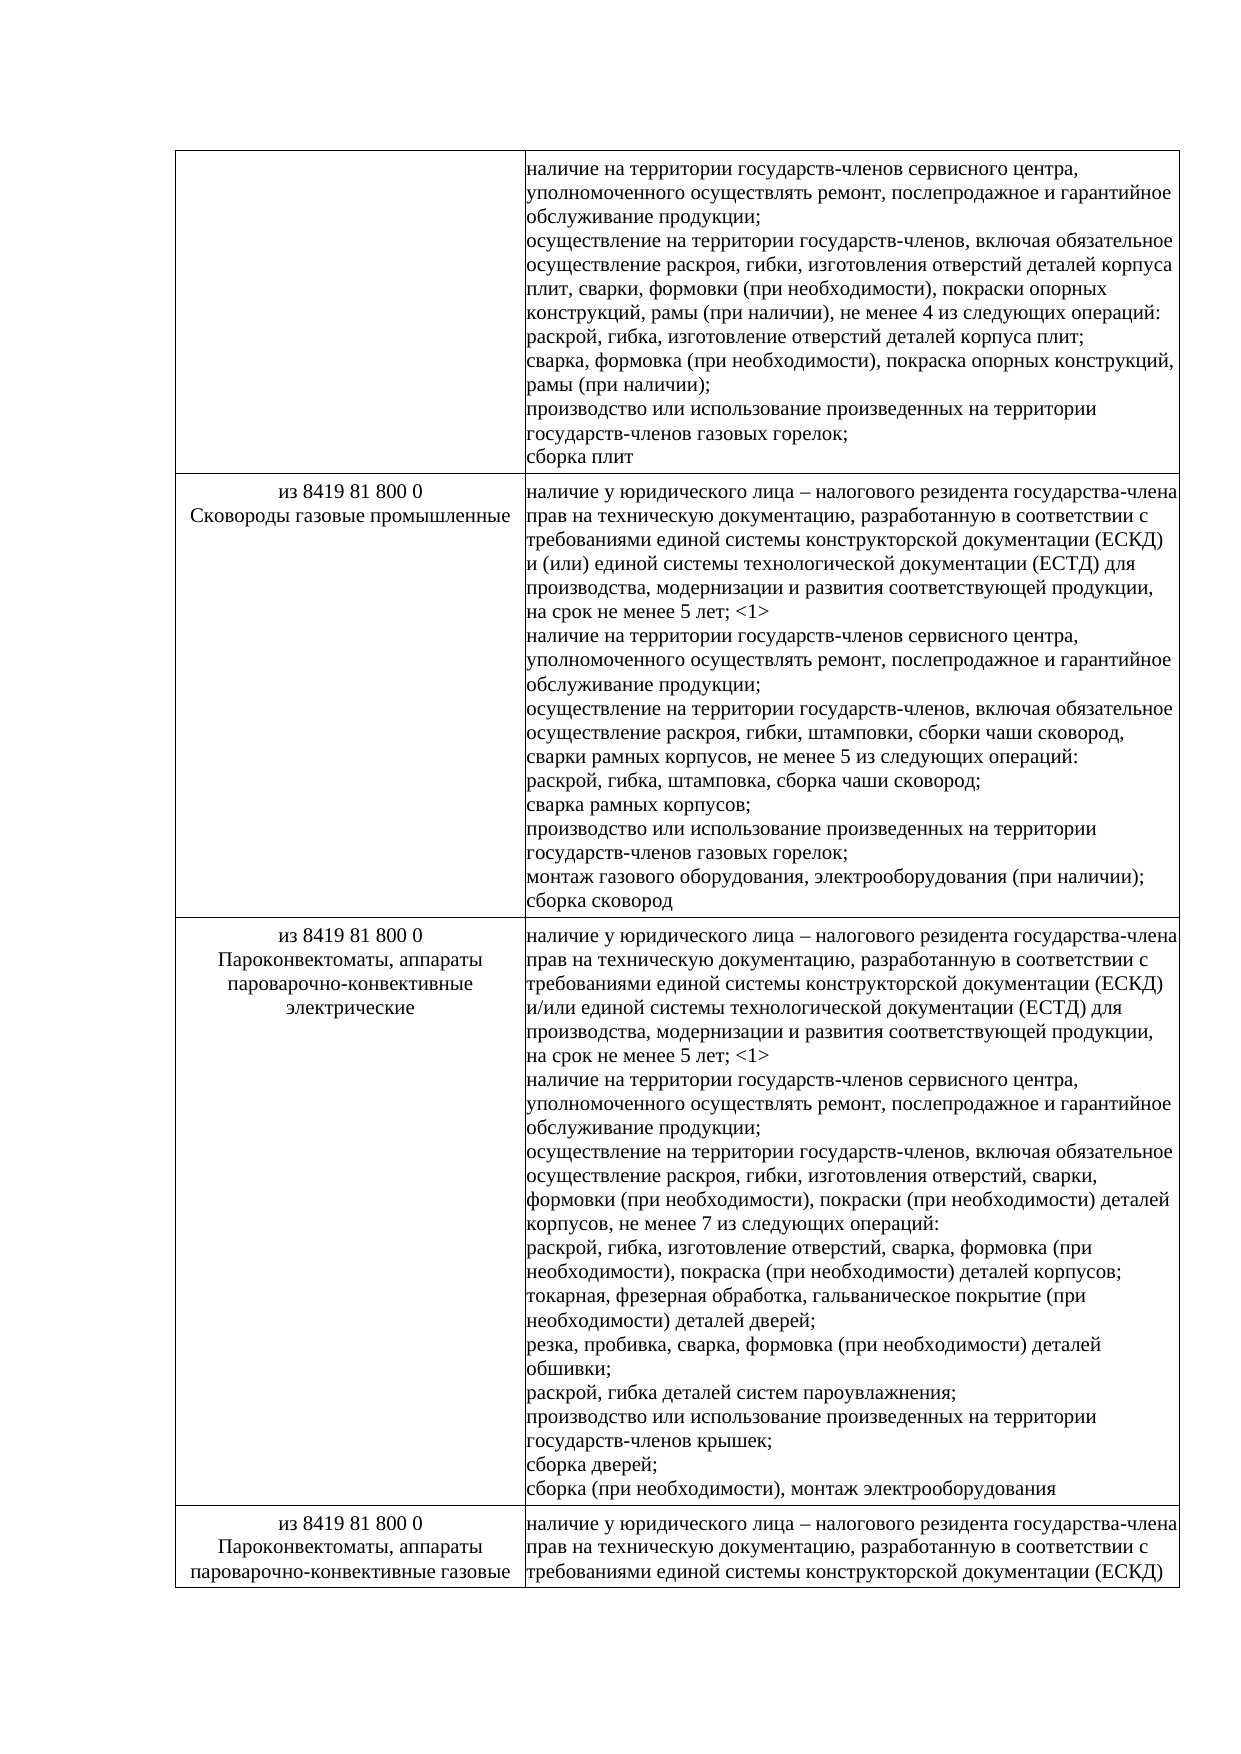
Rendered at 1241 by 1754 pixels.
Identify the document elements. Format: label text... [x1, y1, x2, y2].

table_cell из 8419 81 800 0 Сковороды газовые промышленные [176, 474, 525, 917]
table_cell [176, 1506, 525, 1587]
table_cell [526, 151, 1179, 473]
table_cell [176, 151, 525, 473]
table_cell наличие у юридического лица – налогового резидента государства-члена прав на техническую документацию, разработанную в соответствии с требованиями единой системы конструкторской документации (ЕСКД) и/или единой системы технологической документации (ЕСТД) для производства, модернизации и развития соответствующей продукции, на срок не менее 5 лет; <1> наличие на территории государств-членов сервисного центра, уполномоченного осуществлять ремонт, послепродажное и гарантийное обслуживание продукции; осуществление на территории государств-членов, включая обязательное осуществление раскроя, гибки, изготовления отверстий, сварки, формовки (при необходимости), покраски (при необходимости) деталей корпусов, не менее 7 из следующих операций: раскрой, гибка, изготовление отверстий, сварка, формовка (при необходимости), покраска (при необходимости) деталей корпусов; токарная, фрезерная обработка, гальваническое покрытие (при необходимости) деталей дверей; резка, пробивка, сварка, формовка (при необходимости) деталей обшивки; раскрой, гибка деталей систем пароувлажнения; производство или использование произведенных на территории государств-членов крышек; сборка дверей; сборка (при необходимости), монтаж электрооборудования [526, 918, 1179, 1505]
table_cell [526, 1506, 1179, 1587]
table_cell из 8419 81 800 0 Пароконвектоматы, аппараты пароварочно-конвективные электрические [176, 918, 525, 1505]
table_cell наличие у юридического лица – налогового резидента государства-члена прав на техническую документацию, разработанную в соответствии с требованиями единой системы конструкторской документации (ЕСКД) и (или) единой системы технологической документации (ЕСТД) для производства, модернизации и развития соответствующей продукции, на срок не менее 5 лет; <1> наличие на территории государств-членов сервисного центра, уполномоченного осуществлять ремонт, послепродажное и гарантийное обслуживание продукции; осуществление на территории государств-членов, включая обязательное осуществление раскроя, гибки, штамповки, сборки чаши сковород, сварки рамных корпусов, не менее 5 из следующих операций: раскрой, гибка, штамповка, сборка чаши сковород; сварка рамных корпусов; производство или использование произведенных на территории государств-членов газовых горелок; монтаж газового оборудования, электрооборудования (при наличии); сборка сковород [526, 474, 1179, 917]
